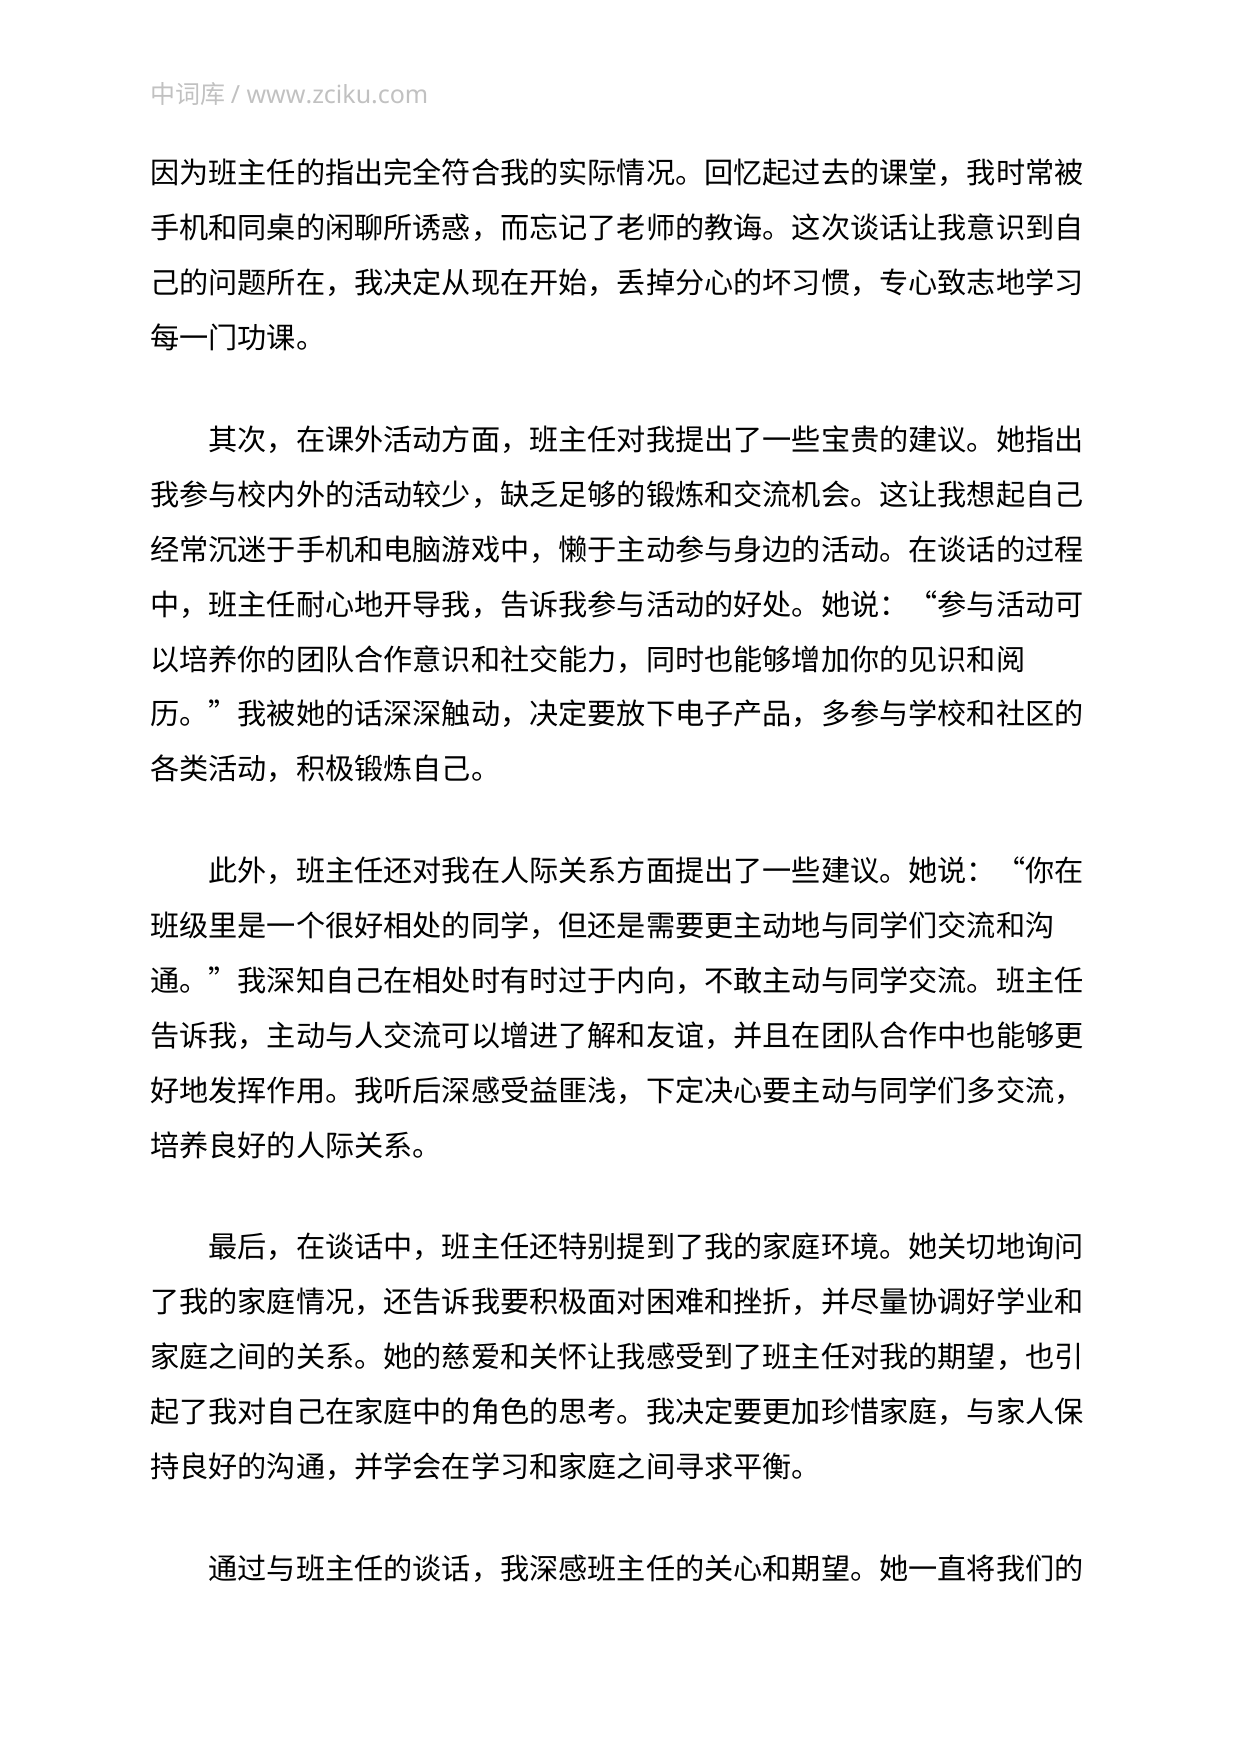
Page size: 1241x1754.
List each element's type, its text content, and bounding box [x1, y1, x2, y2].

text 此外，班主任还对我在人际关系方面提出了一些建议。她说：“你在班级里是一个很好相处的同学，但还是需要更主动地与同学们交流和沟通。”我深知自己在相处时有时过于内向，不敢主动与同学交流。班主任告诉我，主动与人交流可以增进了解和友谊，并且在团队合作中也能够更好地发挥作用。我听后深感受益匪浅，下定决心要主动与同学们多交流，培养良好的人际关系。 [150, 848, 1090, 1164]
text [150, 1545, 1090, 1587]
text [150, 150, 1090, 357]
text 其次，在课外活动方面，班主任对我提出了一些宝贵的建议。她指出我参与校内外的活动较少，缺乏足够的锻炼和交流机会。这让我想起自己经常沉迷于手机和电脑游戏中，懒于主动参与身边的活动。在谈话的过程中，班主任耐心地开导我，告诉我参与活动的好处。她说：“参与活动可以培养你的团队合作意识和社交能力，同时也能够增加你的见识和阅历。”我被她的话深深触动，决定要放下电子产品，多参与学校和社区的各类活动，积极锻炼自己。 [150, 416, 1090, 788]
text 最后，在谈话中，班主任还特别提到了我的家庭环境。她关切地询问了我的家庭情况，还告诉我要积极面对困难和挫折，并尽量协调好学业和家庭之间的关系。她的慈爱和关怀让我感受到了班主任对我的期望，也引起了我对自己在家庭中的角色的思考。我决定要更加珍惜家庭，与家人保持良好的沟通，并学会在学习和家庭之间寻求平衡。 [150, 1224, 1090, 1486]
